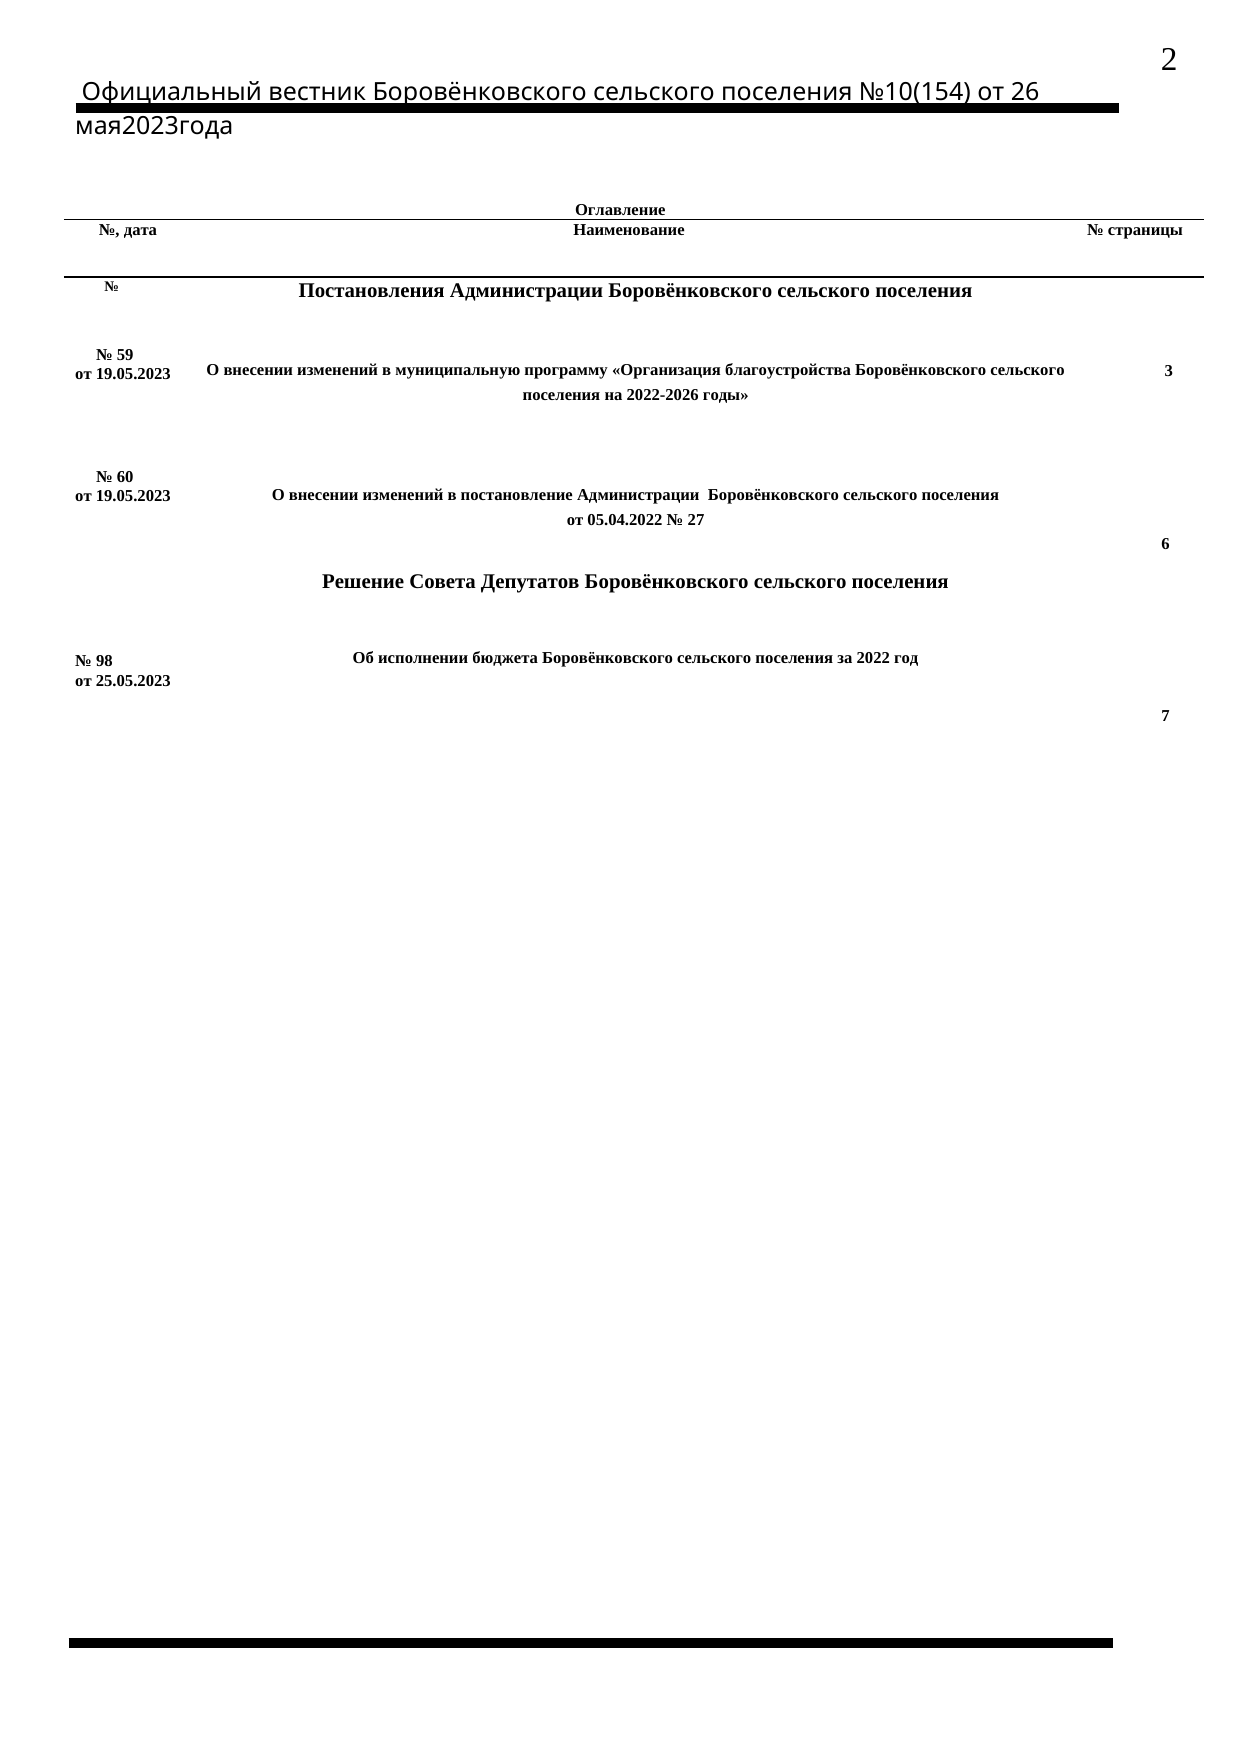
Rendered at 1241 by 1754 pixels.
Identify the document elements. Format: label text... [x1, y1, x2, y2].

table_header Наименование [192, 220, 1066, 276]
table_header №, дата [64, 220, 192, 276]
table_header № страницы [1066, 220, 1204, 276]
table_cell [192, 278, 1079, 1633]
text Оглавление [75, 199, 1165, 219]
table_cell 3 6 7 [1079, 278, 1204, 1633]
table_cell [64, 278, 192, 1633]
